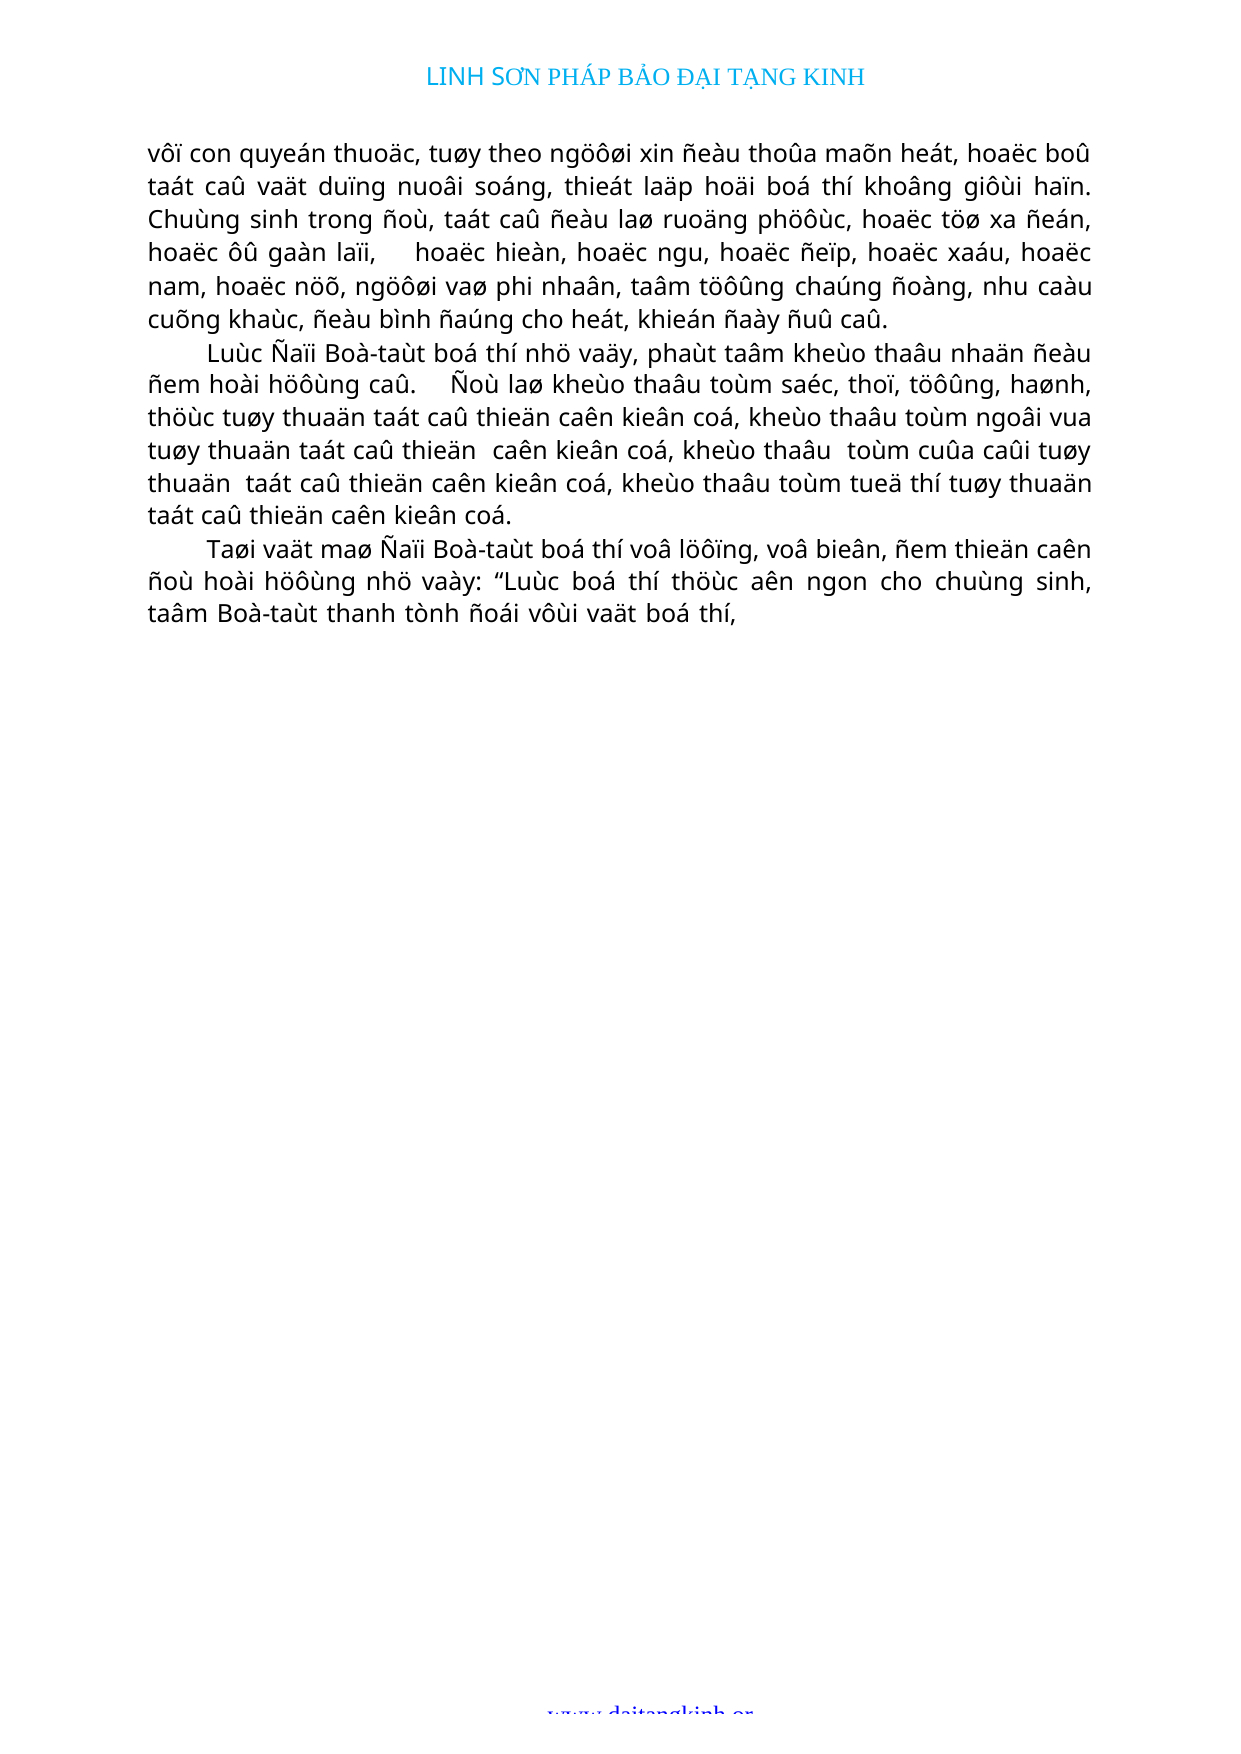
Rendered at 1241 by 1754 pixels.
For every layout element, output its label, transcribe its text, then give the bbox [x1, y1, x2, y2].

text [147, 135, 1093, 336]
text Taøi vaät maø Ñaïi Boà-taùt boá thí voâ löôïng, voâ bieân, ñem thieän caên ñoù hoài höôùng nhö vaày: “Luùc boá thí thöùc aên ngon cho chuùng sinh, taâm Boà-taùt thanh tònh ñoái vôùi vaät boá thí, [147, 532, 1093, 630]
text Luùc Ñaïi Boà-taùt boá thí nhö vaäy, phaùt taâm kheùo thaâu nhaän ñeàu ñem hoài höôùng caû. Ñoù laø kheùo thaâu toùm saéc, thoï, töôûng, haønh, thöùc tuøy thuaän taát caû thieän caên kieân coá, kheùo thaâu toùm ngoâi vua tuøy thuaän taát caû thieän caên kieân coá, kheùo thaâu toùm cuûa caûi tuøy thuaän taát caû thieän caên kieân coá, kheùo thaâu toùm tueä thí tuøy thuaän taát caû thieän caên kieân coá. [147, 336, 1093, 532]
